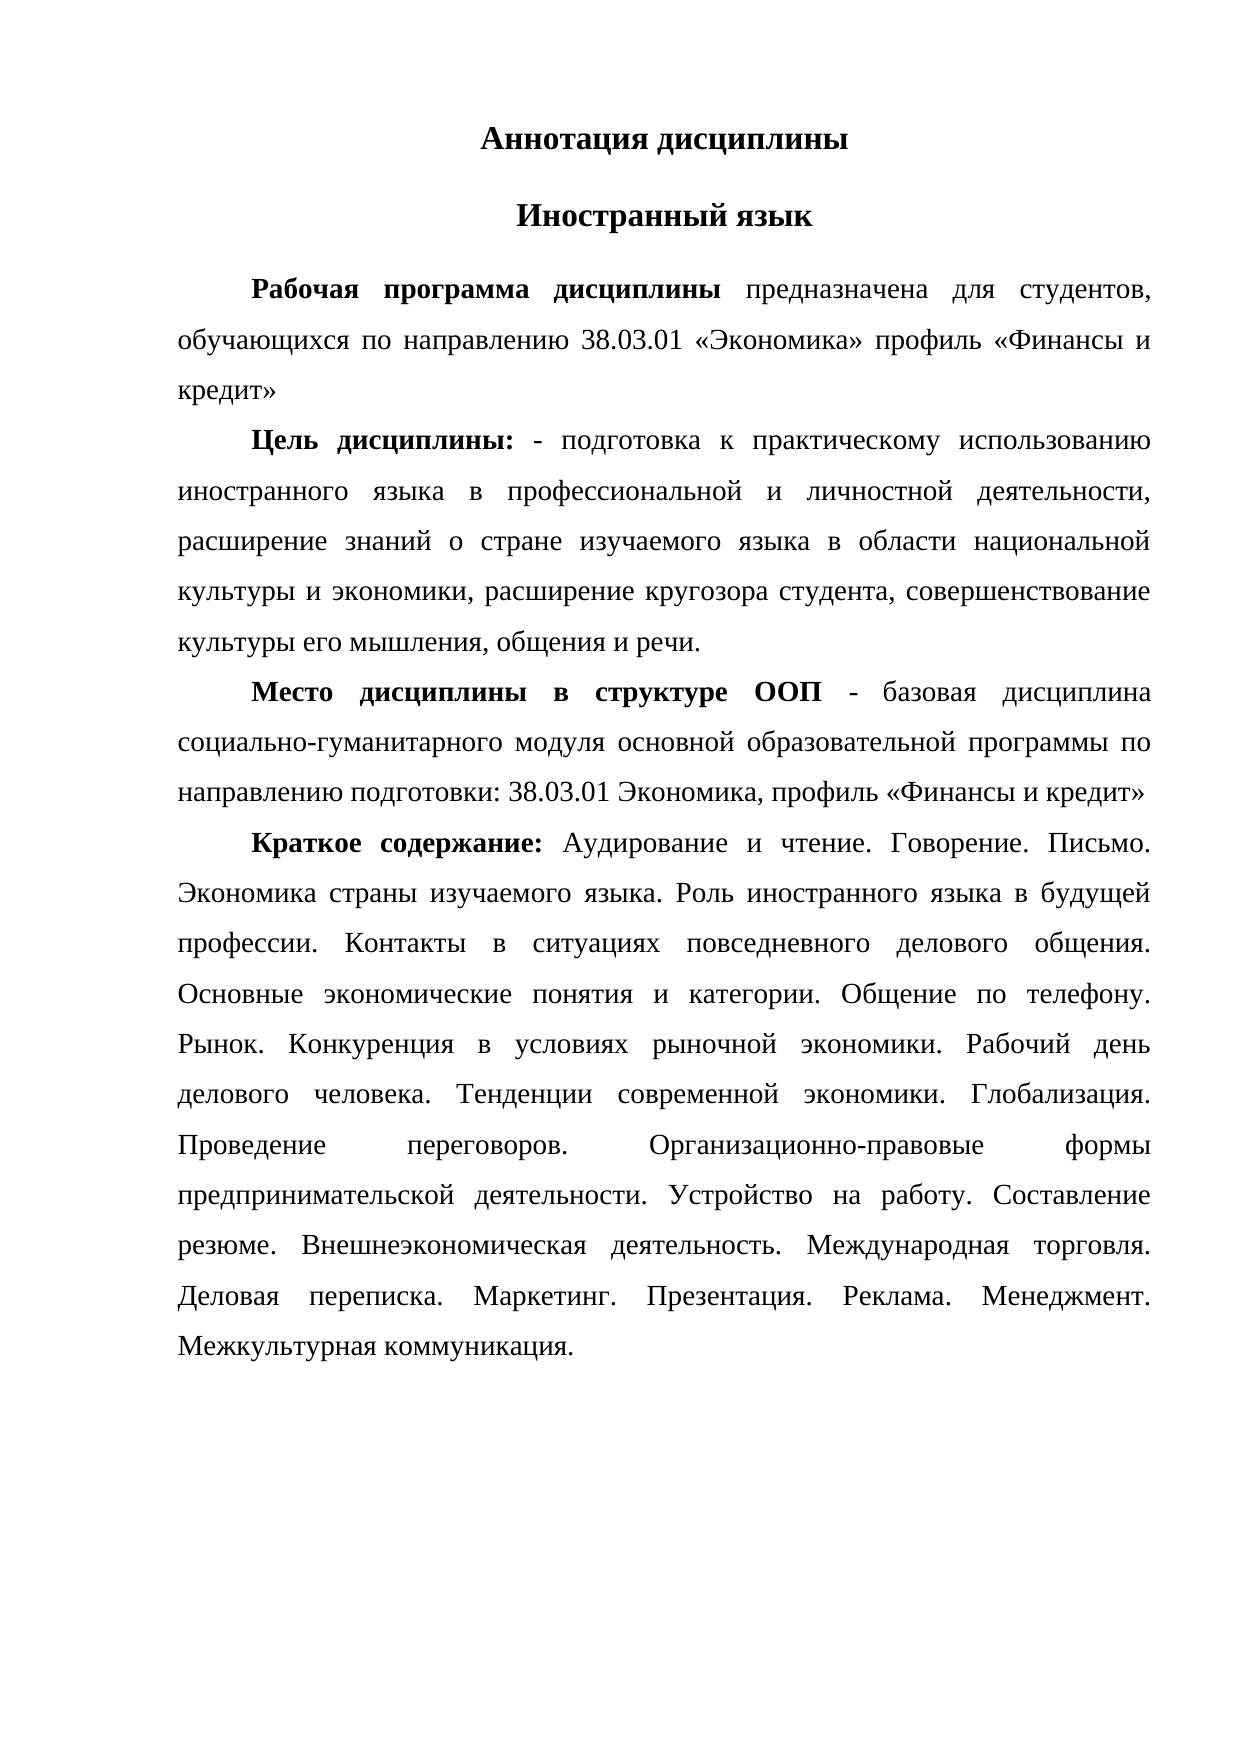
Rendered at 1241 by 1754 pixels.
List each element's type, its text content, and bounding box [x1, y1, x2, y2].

text Рабочая программа дисциплины предназначена для студентов, обучающихся по направлению 38.03.01 «Экономика» профиль «Финансы и кредит» [177, 271, 1152, 406]
text Место дисциплины в структуре ООП - базовая дисциплина социально-гуманитарного модуля основной образовательной программы по направлению подготовки: 38.03.01 Экономика, профиль «Финансы и кредит» [177, 674, 1152, 808]
text Краткое содержание: Аудирование и чтение. Говорение. Письмо. Экономика страны изучаемого языка. Роль иностранного языка в будущей профессии. Контакты в ситуациях повседневного делового общения. Основные экономические понятия и категории. Общение по телефону. Рынок. Конкуренция в условиях рыночной экономики. Рабочий день делового человека. Тенденции современной экономики. Глобализация. Проведение переговоров. Организационно-правовые формы предпринимательской деятельности. Устройство на работу. Составление резюме. Внешнеэкономическая деятельность. Международная торговля. Деловая переписка. Маркетинг. Презентация. Реклама. Менеджмент. Межкультурная коммуникация. [177, 825, 1152, 1362]
text Аннотация дисциплины [177, 118, 1152, 156]
text Иностранный язык [177, 195, 1152, 233]
text Цель дисциплины: - подготовка к практическому использованию иностранного языка в профессиональной и личностной деятельности, расширение знаний о стране изучаемого языка в области национальной культуры и экономики, расширение кругозора студента, совершенствование культуры его мышления, общения и речи. [177, 422, 1152, 657]
